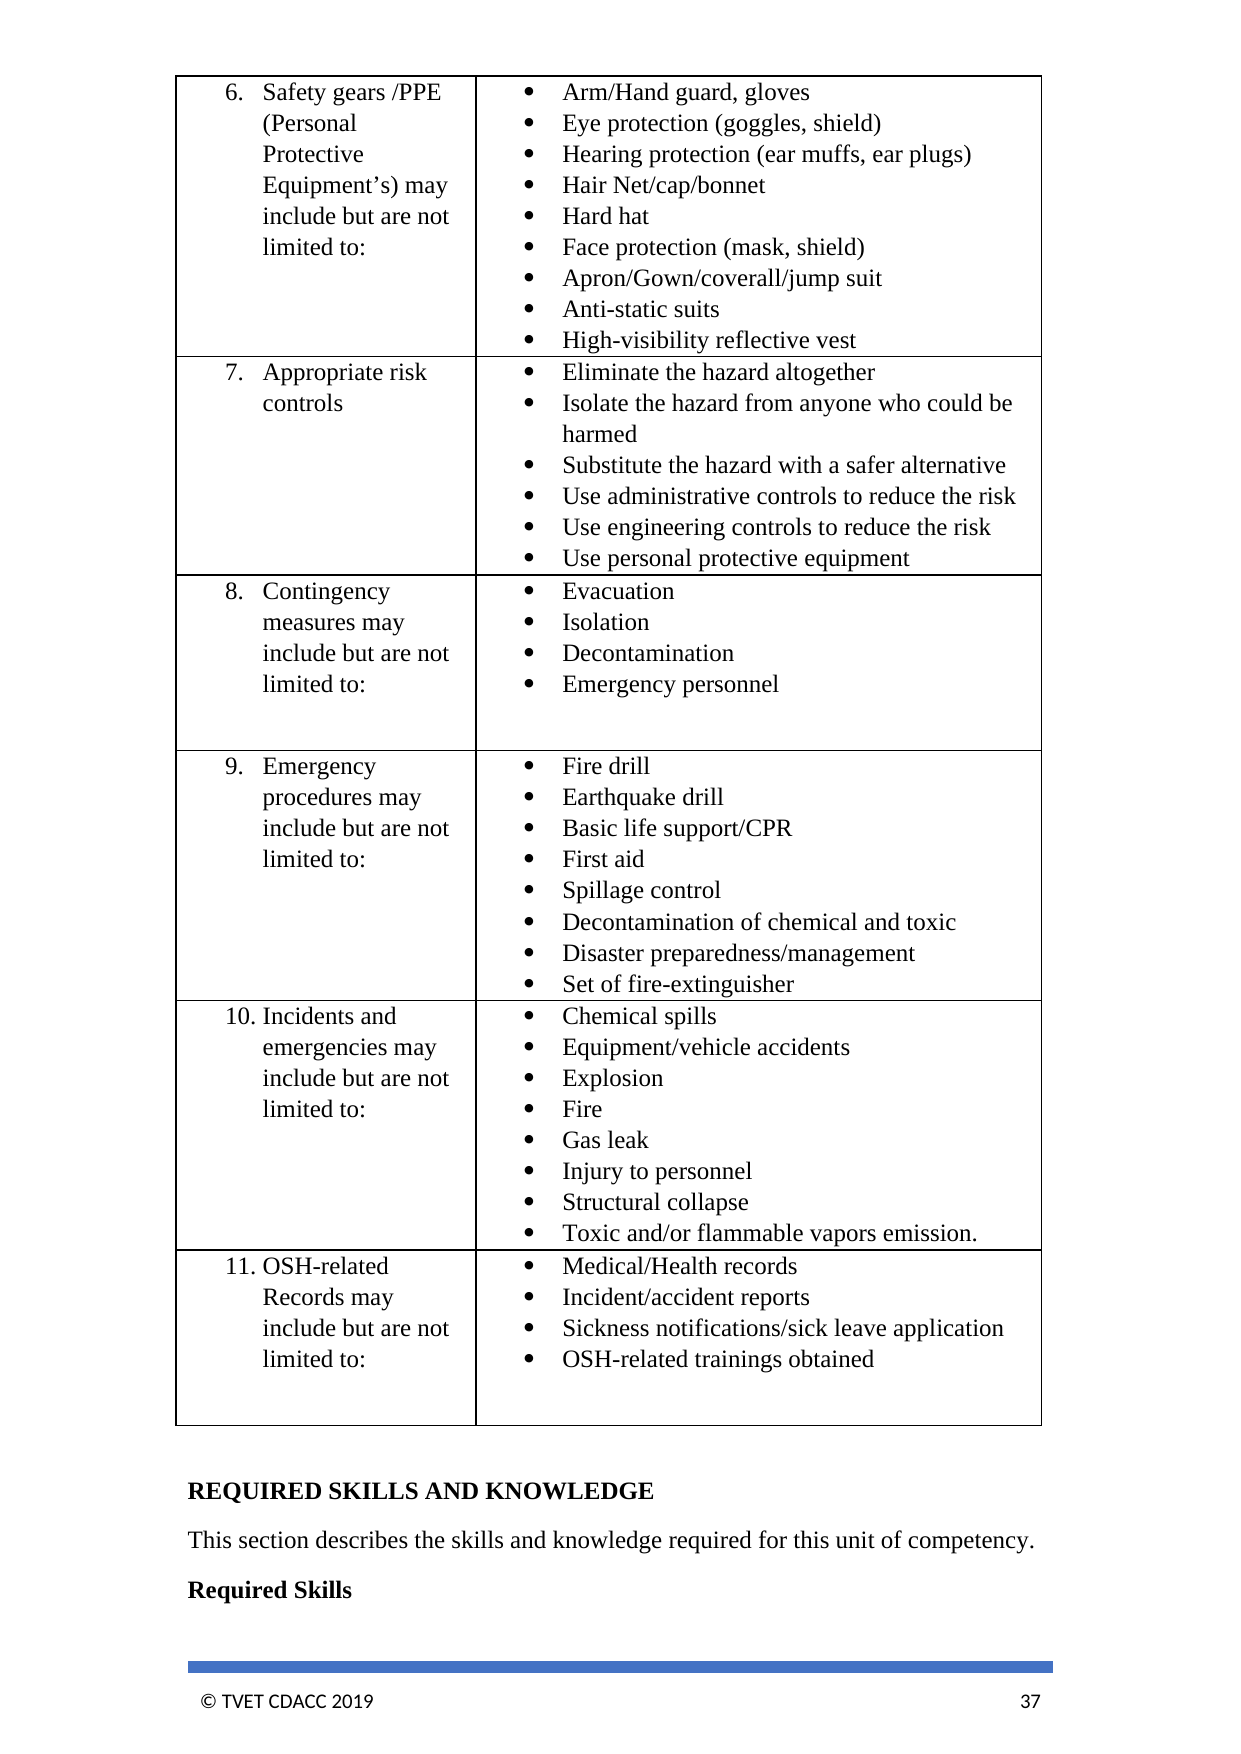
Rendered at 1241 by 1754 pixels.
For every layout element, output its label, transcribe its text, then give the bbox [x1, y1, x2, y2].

table_cell Eliminate the hazard altogether Isolate the hazard from anyone who could be harmed Substitute the hazard with a safer alternative Use administrative controls to reduce the risk Use engineering controls to reduce the risk Use personal protective equipment [477, 357, 1041, 574]
table_cell Incidents and emergencies may include but are not limited to: [177, 1001, 475, 1249]
text Required Skills [187, 1575, 1053, 1604]
table_cell Evacuation Isolation Decontamination Emergency personnel [477, 576, 1041, 750]
table_cell Arm/Hand guard, gloves Eye protection (goggles, shield) Hearing protection (ear muffs, ear plugs) Hair Net/cap/bonnet Hard hat Face protection (mask, shield) Apron/Gown/coverall/jump suit Anti-static suits High-visibility reflective vest [477, 77, 1041, 356]
table_cell Appropriate risk controls [177, 357, 475, 574]
table_cell Safety gears /PPE (Personal Protective Equipment’s) may include but are not limited to: [177, 77, 475, 356]
table_cell OSH-related Records may include but are not limited to: [177, 1251, 475, 1424]
table_cell Emergency procedures may include but are not limited to: [177, 751, 475, 999]
table_cell Contingency measures may include but are not limited to: [177, 576, 475, 750]
table_cell Chemical spills Equipment/vehicle accidents Explosion Fire Gas leak Injury to personnel Structural collapse Toxic and/or flammable vapors emission. [477, 1001, 1041, 1249]
text This section describes the skills and knowledge required for this unit of competency. [187, 1526, 1053, 1554]
table_cell Fire drill Earthquake drill Basic life support/CPR First aid Spillage control Decontamination of chemical and toxic Disaster preparedness/management Set of fire-extinguisher [477, 751, 1041, 999]
table_cell Medical/Health records Incident/accident reports Sickness notifications/sick leave application OSH-related trainings obtained [477, 1251, 1041, 1424]
text REQUIRED SKILLS AND KNOWLEDGE [187, 1476, 1053, 1504]
